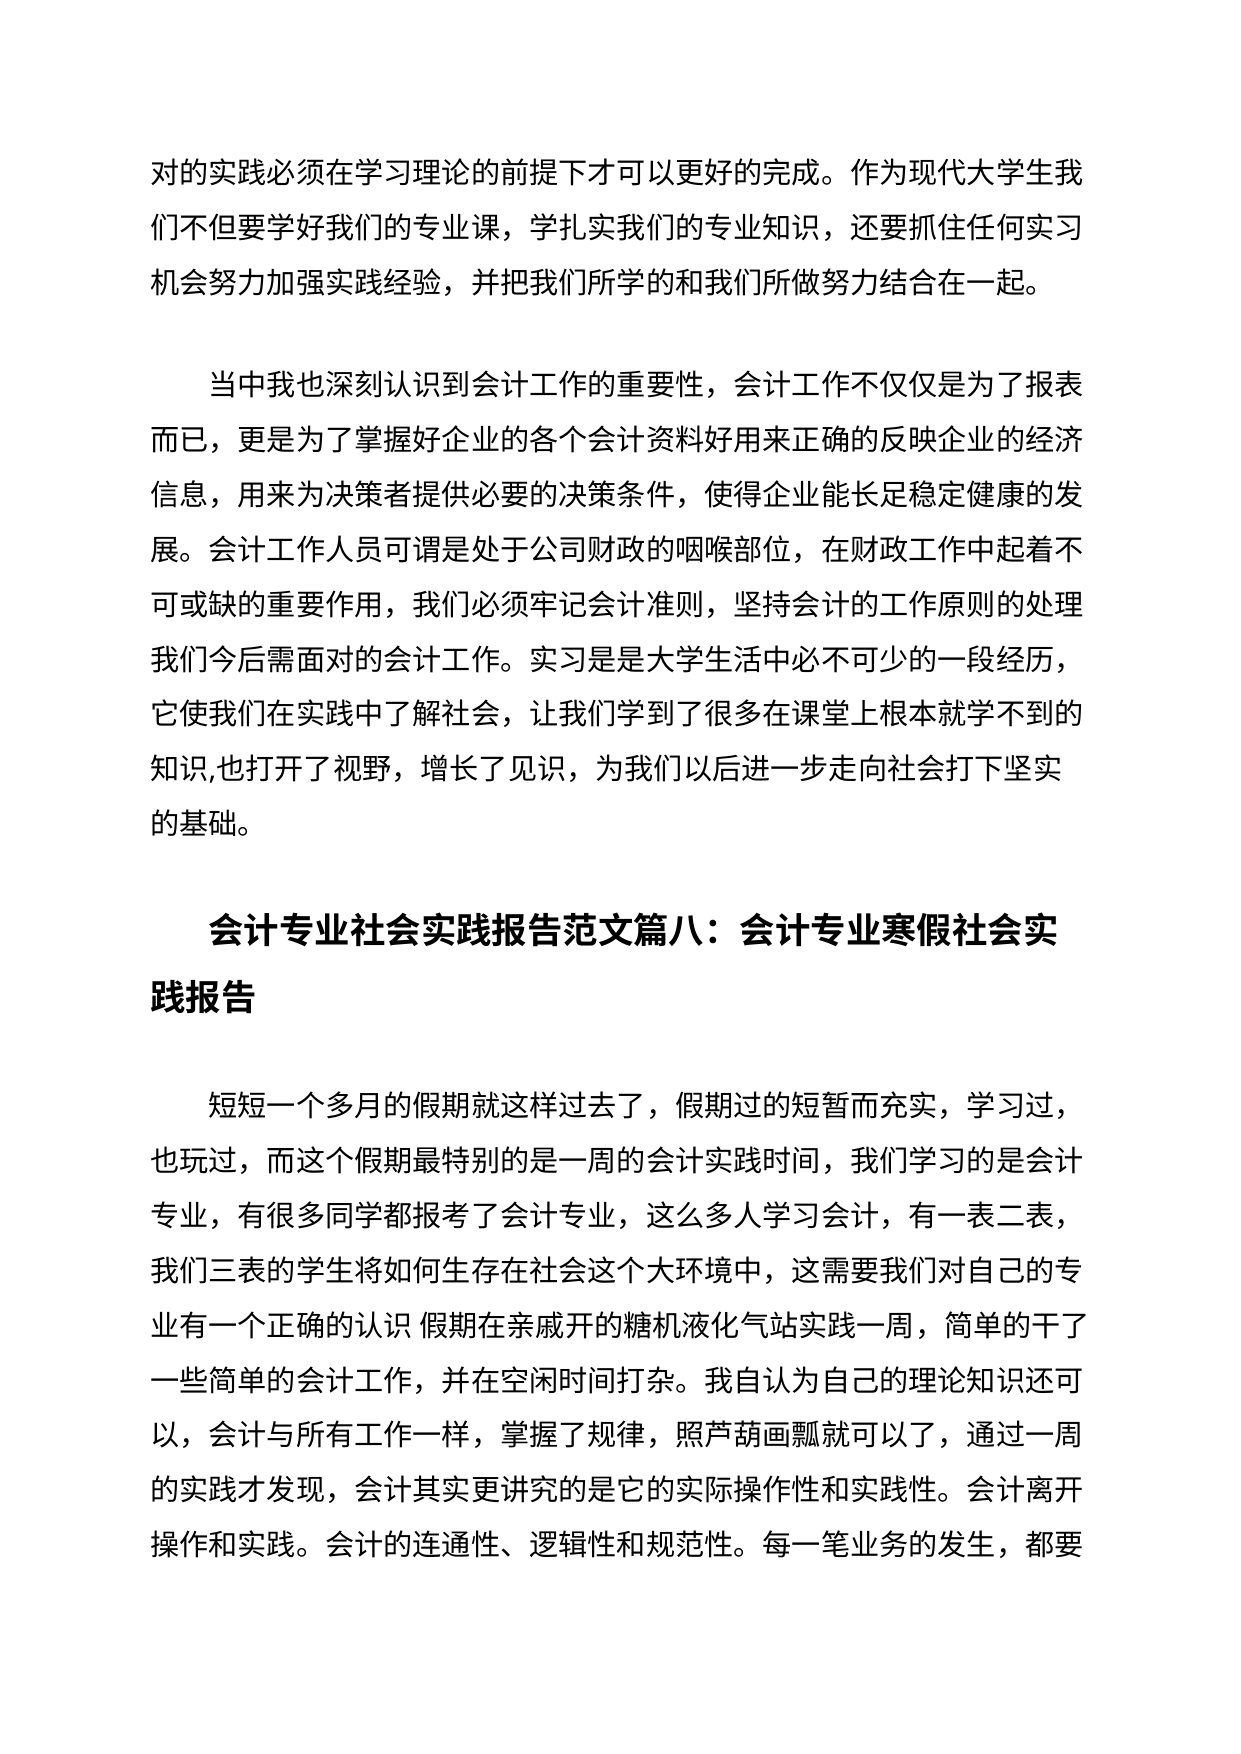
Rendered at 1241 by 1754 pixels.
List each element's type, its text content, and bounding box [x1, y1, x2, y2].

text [150, 1083, 1090, 1564]
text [150, 150, 1090, 302]
text 当中我也深刻认识到会计工作的重要性，会计工作不仅仅是为了报表而已，更是为了掌握好企业的各个会计资料好用来正确的反映企业的经济信息，用来为决策者提供必要的决策条件，使得企业能长足稳定健康的发展。会计工作人员可谓是处于公司财政的咽喉部位，在财政工作中起着不可或缺的重要作用，我们必须牢记会计准则，坚持会计的工作原则的处理我们今后需面对的会计工作。实习是是大学生活中必不可少的一段经历，它使我们在实践中了解社会，让我们学到了很多在课堂上根本就学不到的知识,也打开了视野，增长了见识，为我们以后进一步走向社会打下坚实的基础。 [150, 362, 1090, 843]
text 会计专业社会实践报告范文篇八：会计专业寒假社会实践报告 [150, 903, 1090, 1020]
